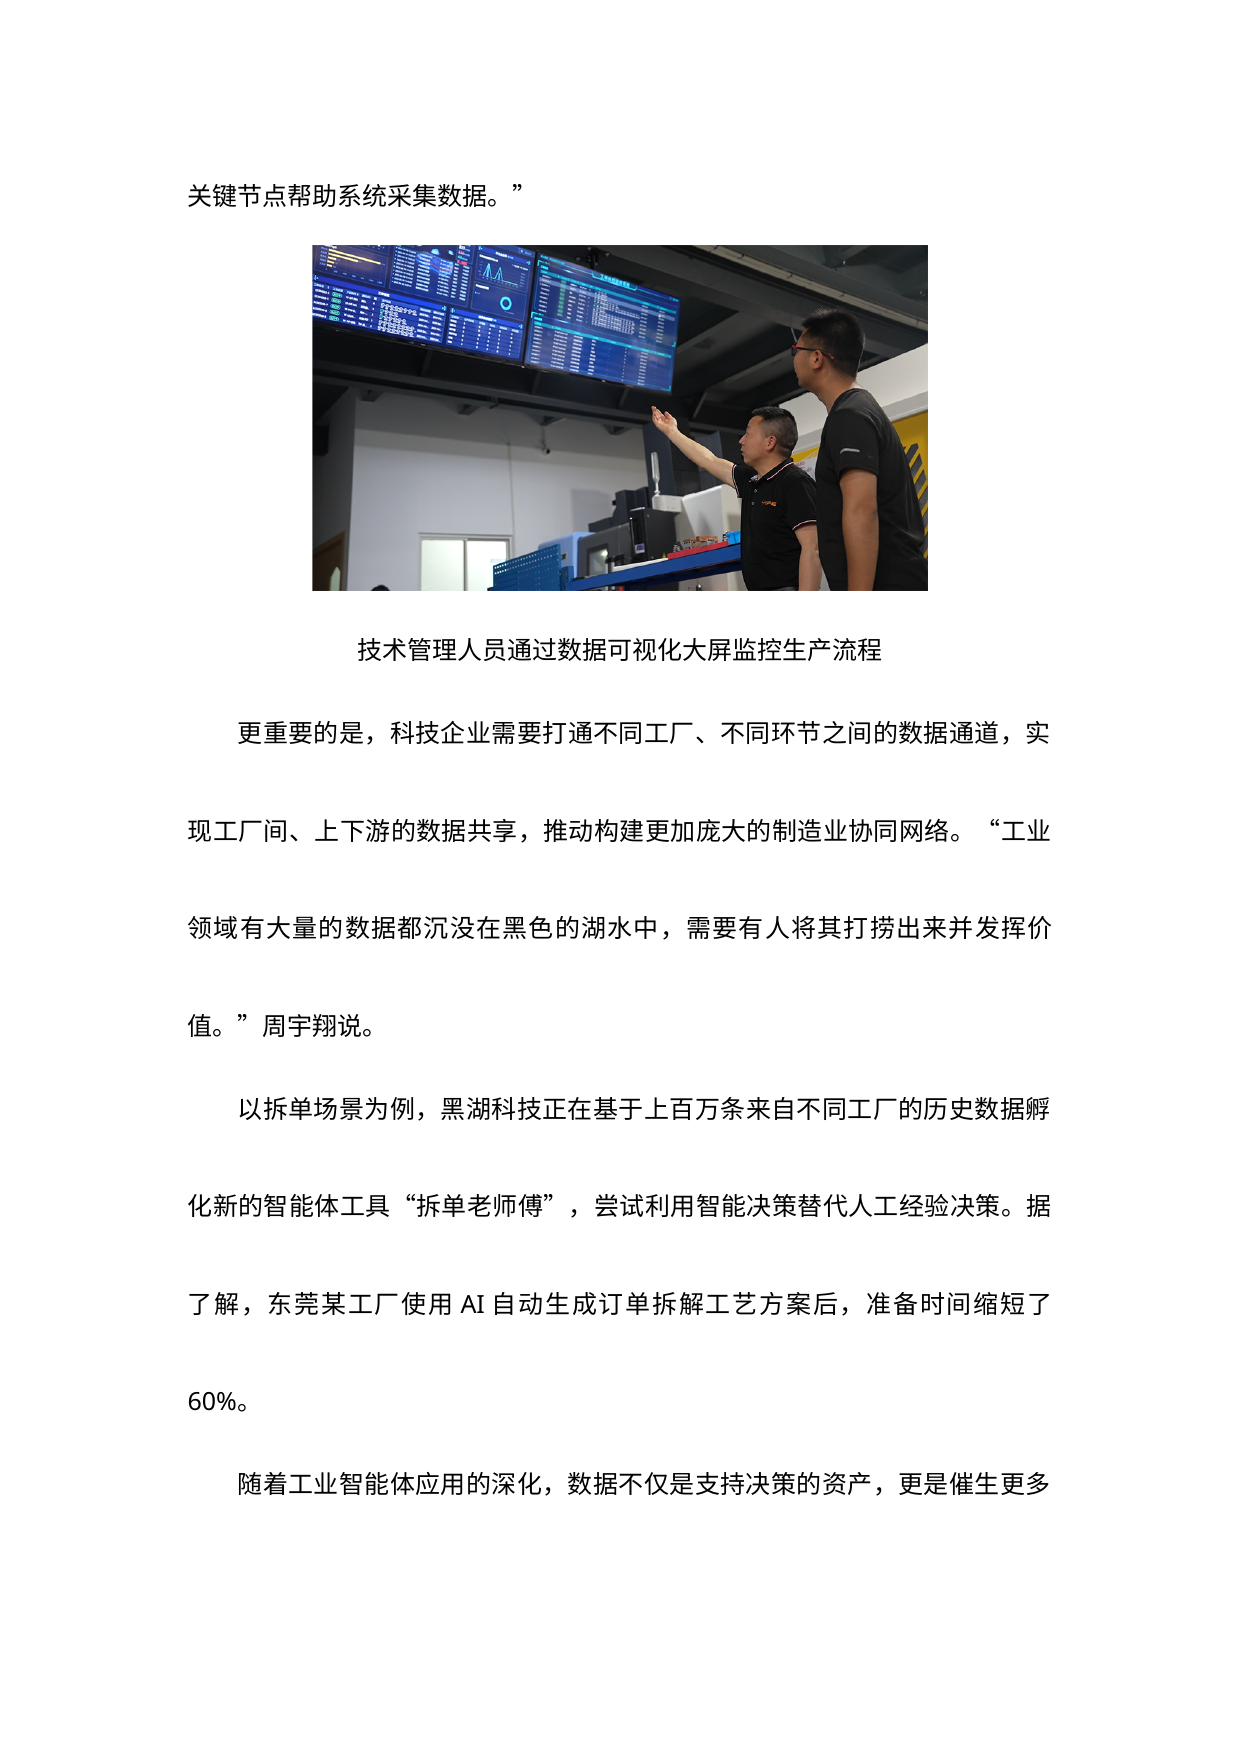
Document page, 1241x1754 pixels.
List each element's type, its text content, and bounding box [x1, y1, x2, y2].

picture [312, 245, 928, 591]
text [187, 1450, 1053, 1515]
text 更重要的是，科技企业需要打通不同工厂、不同环节之间的数据通道，实现工厂间、上下游的数据共享，推动构建更加庞大的制造业协同网络。“工业领域有大量的数据都沉没在黑色的湖水中，需要有人将其打捞出来并发挥价值。”周宇翔说。 [187, 699, 1053, 1057]
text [187, 162, 1053, 227]
text 以拆单场景为例，黑湖科技正在基于上百万条来自不同工厂的历史数据孵化新的智能体工具“拆单老师傅”，尝试利用智能决策替代人工经验决策。据了解，东莞某工厂使用AI自动生成订单拆解工艺方案后，准备时间缩短了60%。 [187, 1075, 1053, 1432]
text 技术管理人员通过数据可视化大屏监控生产流程 [187, 616, 1053, 681]
